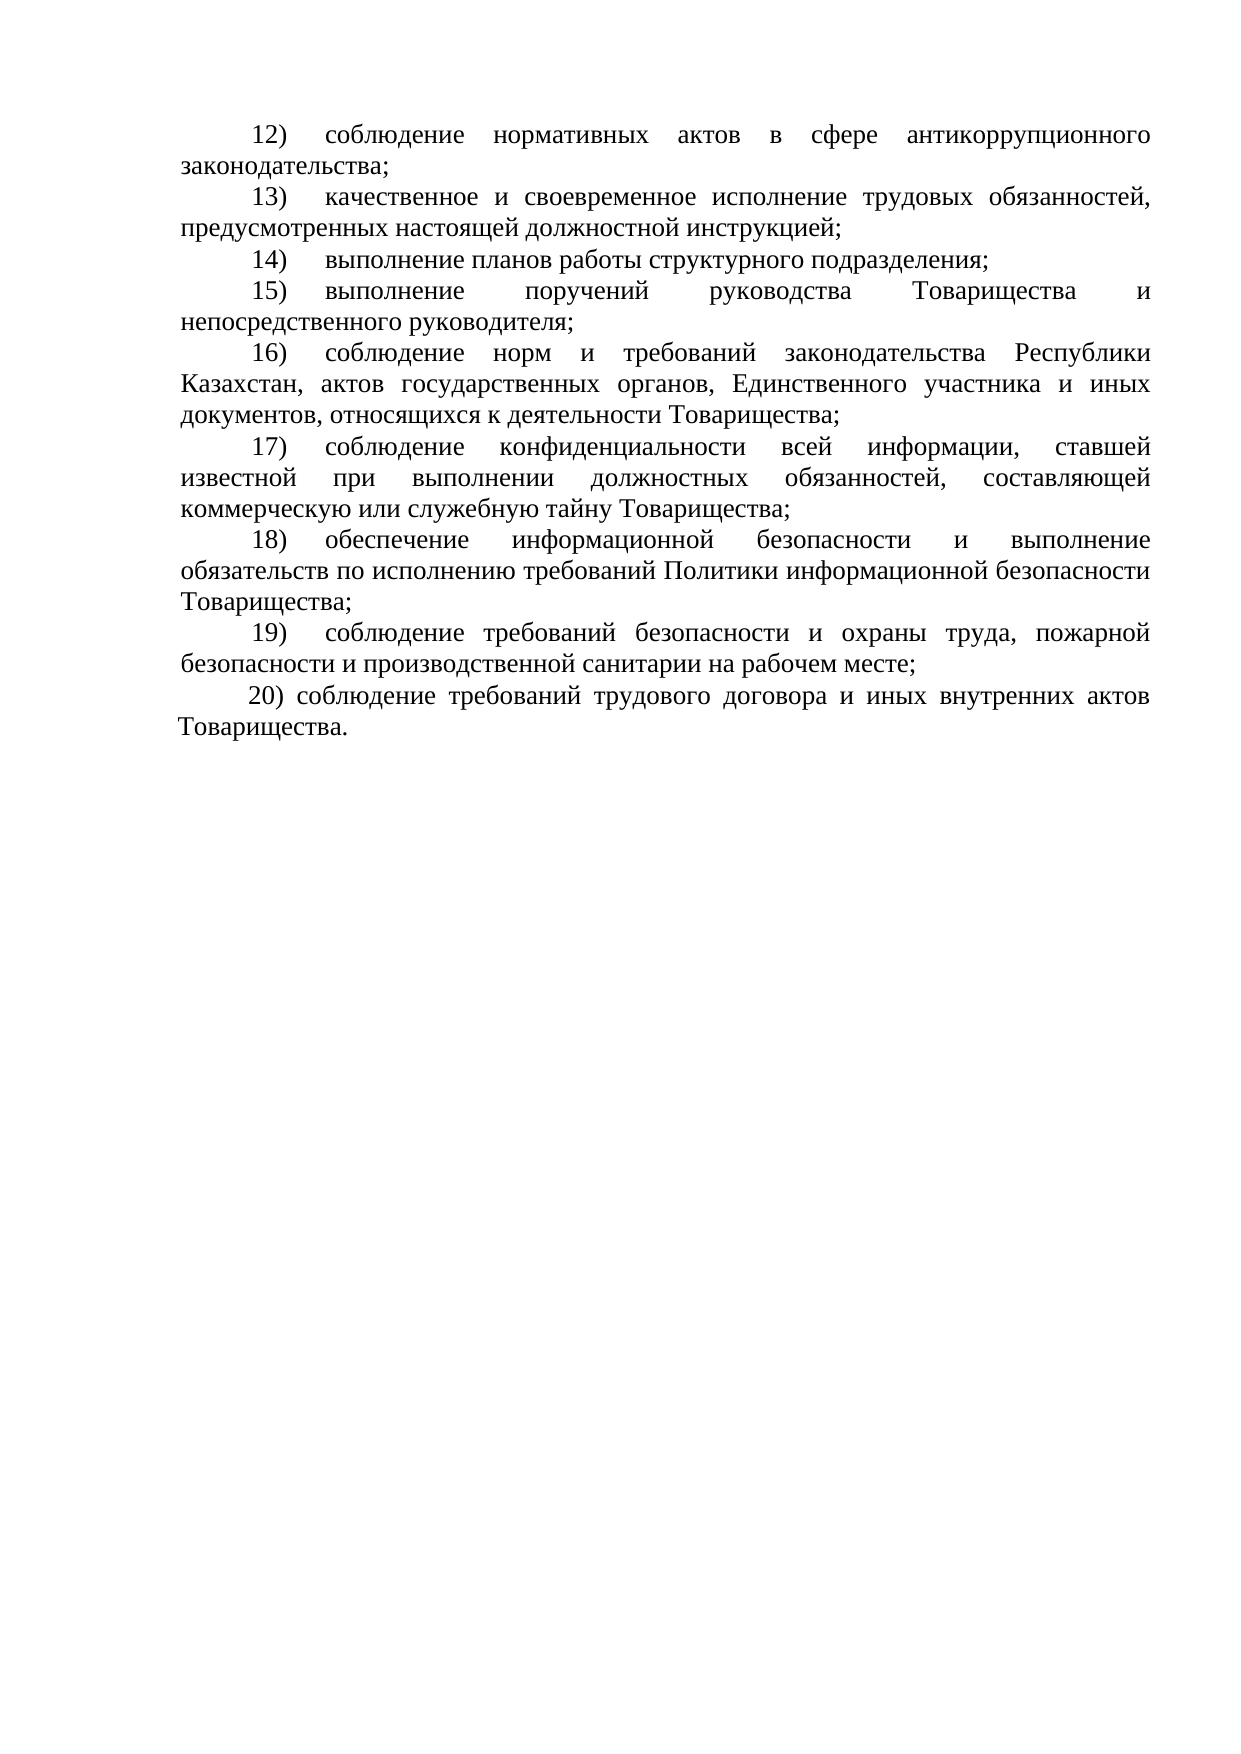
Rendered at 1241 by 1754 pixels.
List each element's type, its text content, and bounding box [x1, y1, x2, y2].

list соблюдение норм и требований законодательства Республики Казахстан, актов государственных органов, Единственного участника и иных документов, относящихся к деятельности Товарищества; [180, 336, 1152, 429]
list качественное и своевременное исполнение трудовых обязанностей, предусмотренных настоящей должностной инструкцией; [180, 180, 1152, 243]
list выполнение поручений руководства Товарищества и непосредственного руководителя; [180, 274, 1152, 336]
list соблюдение требований безопасности и охраны труда, пожарной безопасности и производственной санитарии на рабочем месте; [180, 616, 1152, 679]
list соблюдение конфиденциальности всей информации, ставшей известной при выполнении должностных обязанностей, составляющей коммерческую или служебную тайну Товарищества; [180, 429, 1152, 523]
list выполнение планов работы структурного подразделения; [180, 243, 1152, 274]
list соблюдение нормативных актов в сфере антикоррупционного законодательства; [180, 118, 1152, 180]
text 20) соблюдение требований трудового договора и иных внутренних актов Товарищества. [177, 679, 1152, 741]
list обеспечение информационной безопасности и выполнение обязательств по исполнению требований Политики информационной безопасности Товарищества; [180, 523, 1152, 616]
